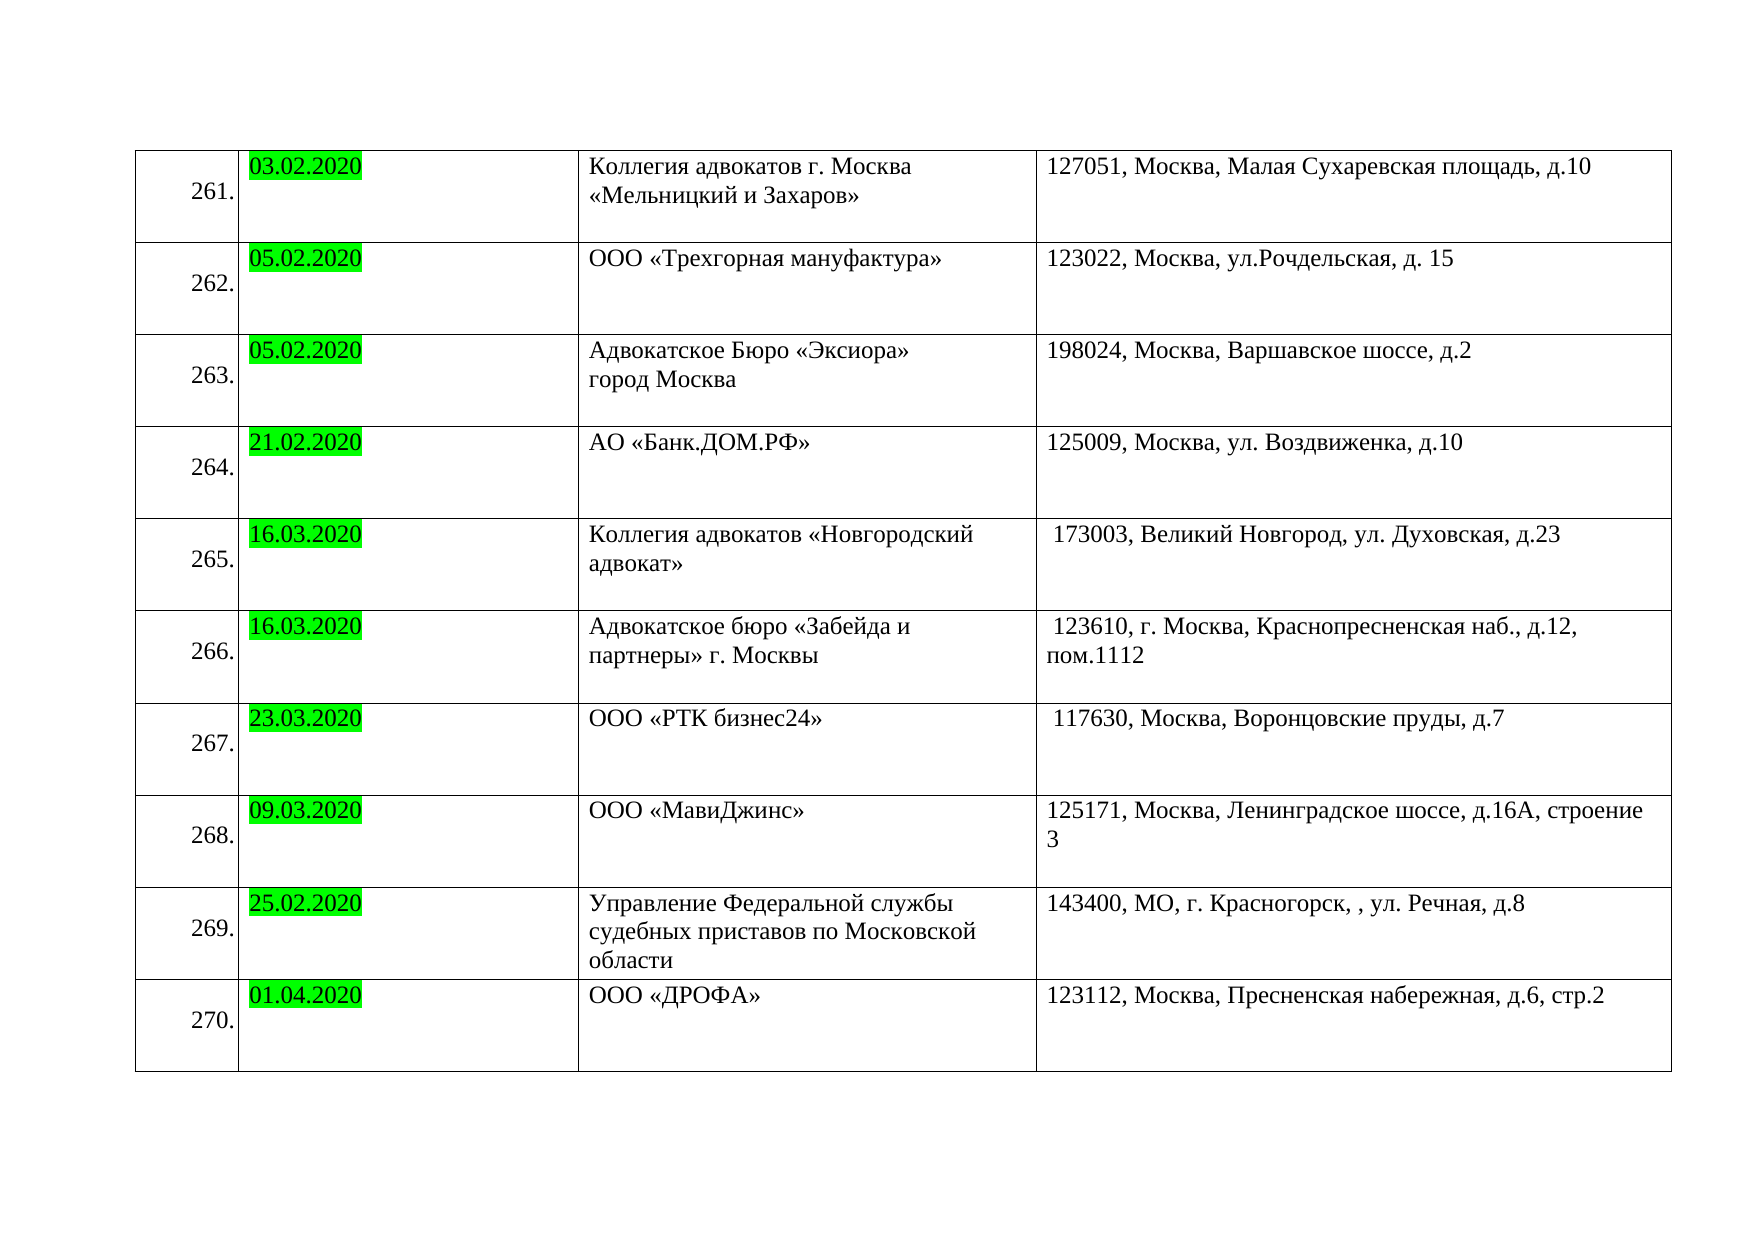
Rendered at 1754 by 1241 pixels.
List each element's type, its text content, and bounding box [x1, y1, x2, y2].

table_cell [136, 335, 238, 426]
table_cell 01.04.2020 [239, 980, 578, 1071]
table_cell 123112, Москва, Пресненская набережная, д.6, стр.2 [1037, 980, 1671, 1071]
table_cell Адвокатское Бюро «Эксиора» город Москва [579, 335, 1036, 426]
table_cell 117630, Москва, Воронцовские пруды, д.7 [1037, 704, 1671, 794]
table_cell 143400, МО, г. Красногорск, , ул. Речная, д.8 [1037, 888, 1671, 979]
table_cell [136, 888, 238, 979]
table_cell 21.02.2020 [239, 427, 578, 518]
table_cell [136, 519, 238, 610]
table_cell ООО «МавиДжинс» [579, 796, 1036, 887]
table_cell 127051, Москва, Малая Сухаревская площадь, д.10 [1037, 151, 1671, 242]
table_cell Коллегия адвокатов г. Москва «Мельницкий и Захаров» [579, 151, 1036, 242]
table_cell 16.03.2020 [239, 519, 578, 610]
table_cell [136, 427, 238, 518]
table_cell Адвокатское бюро «Забейда и партнеры» г. Москвы [579, 611, 1036, 702]
table_cell [136, 611, 238, 702]
table_cell [136, 796, 238, 887]
table_cell Управление Федеральной службы судебных приставов по Московской области [579, 888, 1036, 979]
table_cell Коллегия адвокатов «Новгородский адвокат» [579, 519, 1036, 610]
table_cell [136, 243, 238, 334]
table_cell 125171, Москва, Ленинградское шоссе, д.16А, строение 3 [1037, 796, 1671, 887]
table_cell 123022, Москва, ул.Рочдельская, д. 15 [1037, 243, 1671, 334]
table_cell 09.03.2020 [239, 796, 578, 887]
table_cell 123610, г. Москва, Краснопресненская наб., д.12, пом.1112 [1037, 611, 1671, 702]
table_cell [136, 151, 238, 242]
table_cell 173003, Великий Новгород, ул. Духовская, д.23 [1037, 519, 1671, 610]
table_cell [136, 704, 238, 794]
table_cell 03.02.2020 [239, 151, 578, 242]
table_cell 198024, Москва, Варшавское шоссе, д.2 [1037, 335, 1671, 426]
table_cell 125009, Москва, ул. Воздвиженка, д.10 [1037, 427, 1671, 518]
table_cell ООО «ДРОФА» [579, 980, 1036, 1071]
table_cell 16.03.2020 [239, 611, 578, 702]
table_cell 23.03.2020 [239, 704, 578, 794]
table_cell [136, 980, 238, 1071]
table_cell АО «Банк.ДОМ.РФ» [579, 427, 1036, 518]
table_cell 25.02.2020 [239, 888, 578, 979]
table_cell ООО «Трехгорная мануфактура» [579, 243, 1036, 334]
table_cell 05.02.2020 [239, 243, 578, 334]
table_cell 05.02.2020 [239, 335, 578, 426]
table_cell ООО «РТК бизнес24» [579, 704, 1036, 794]
